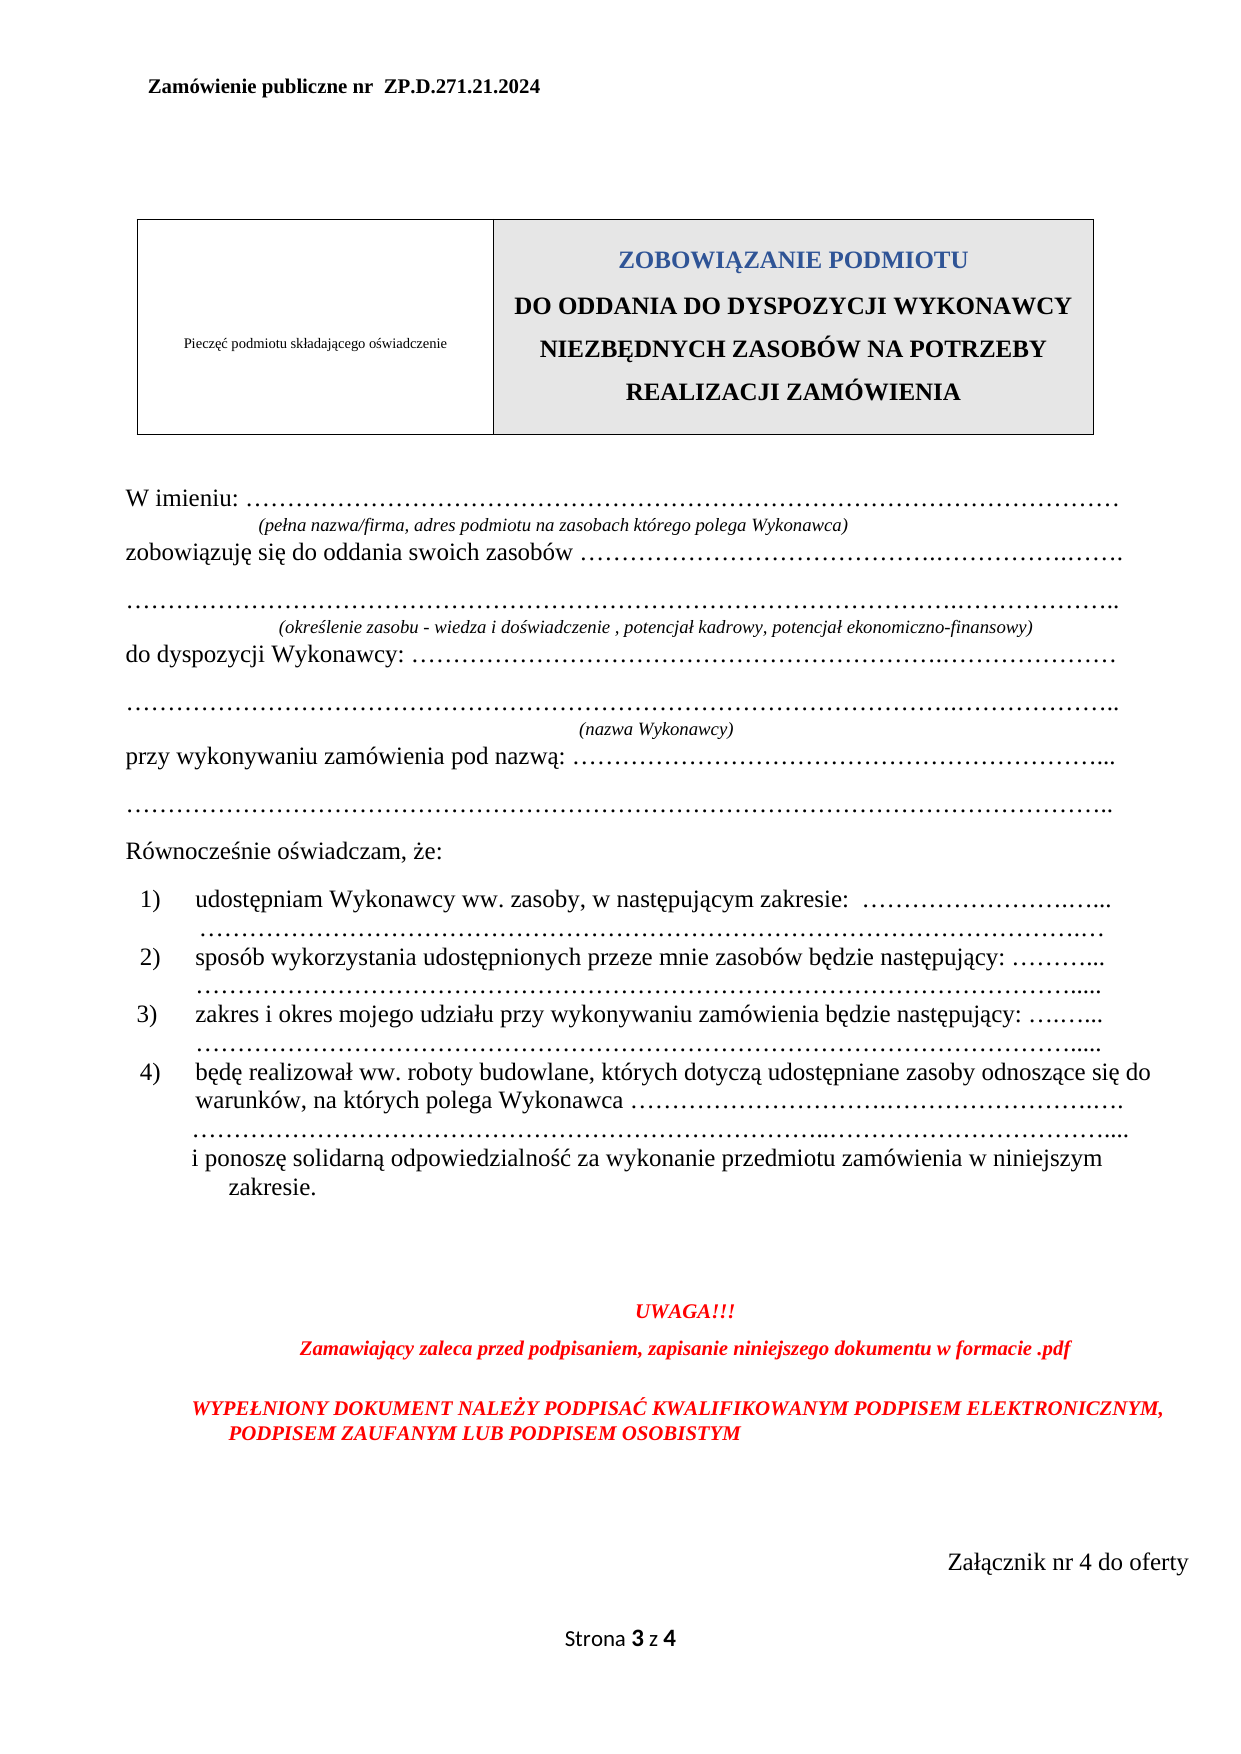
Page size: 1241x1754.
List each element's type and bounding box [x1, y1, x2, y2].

table_header [118, 148, 1196, 1591]
